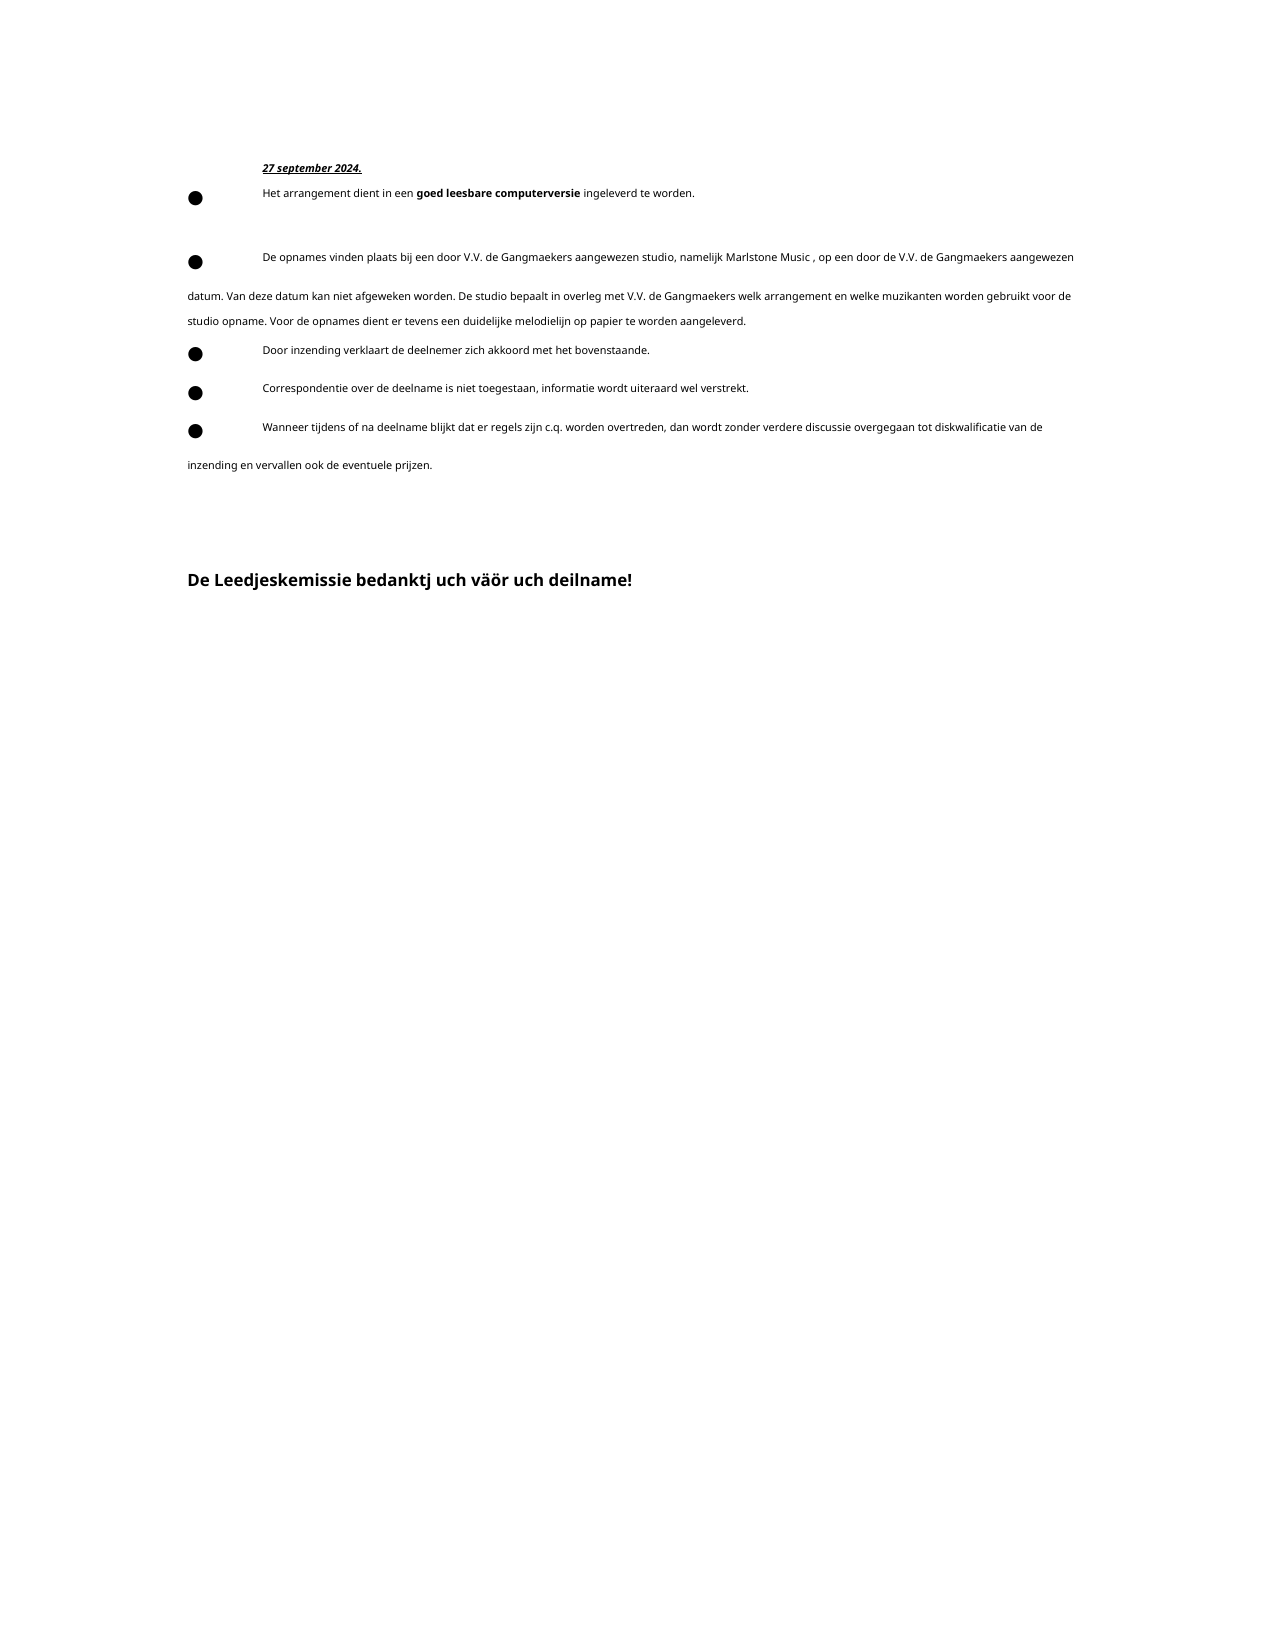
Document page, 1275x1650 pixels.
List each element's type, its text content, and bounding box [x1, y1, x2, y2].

list Door inzending verklaart de deelnemer zich akkoord met het bovenstaande. [187, 332, 1087, 370]
text De Leedjeskemissie bedanktj uch väör uch deilname! [187, 552, 1087, 592]
text 27 september 2024. [187, 150, 1087, 176]
list Wanneer tijdens of na deelname blijkt dat er regels zijn c.q. worden overtreden, dan wordt zonder verdere discussie overgegaan tot diskwalificatie van de inzending en vervallen ook de eventuele prijzen. [187, 409, 1087, 487]
list Het arrangement dient in een goed leesbare computerversie ingeleverd te worden. [187, 176, 1087, 214]
list De opnames vinden plaats bij een door V.V. de Gangmaekers aangewezen studio, namelijk Marlstone Music , op een door de V.V. de Gangmaekers aangewezen datum. Van deze datum kan niet afgeweken worden. De studio bepaalt in overleg met V.V. de Gangmaekers welk arrangement en welke muzikanten worden gebruikt voor de studio opname. Voor de opnames dient er tevens een duidelijke melodielijn op papier te worden aangeleverd. [187, 239, 1087, 332]
list Correspondentie over de deelname is niet toegestaan, informatie wordt uiteraard wel verstrekt. [187, 370, 1087, 409]
